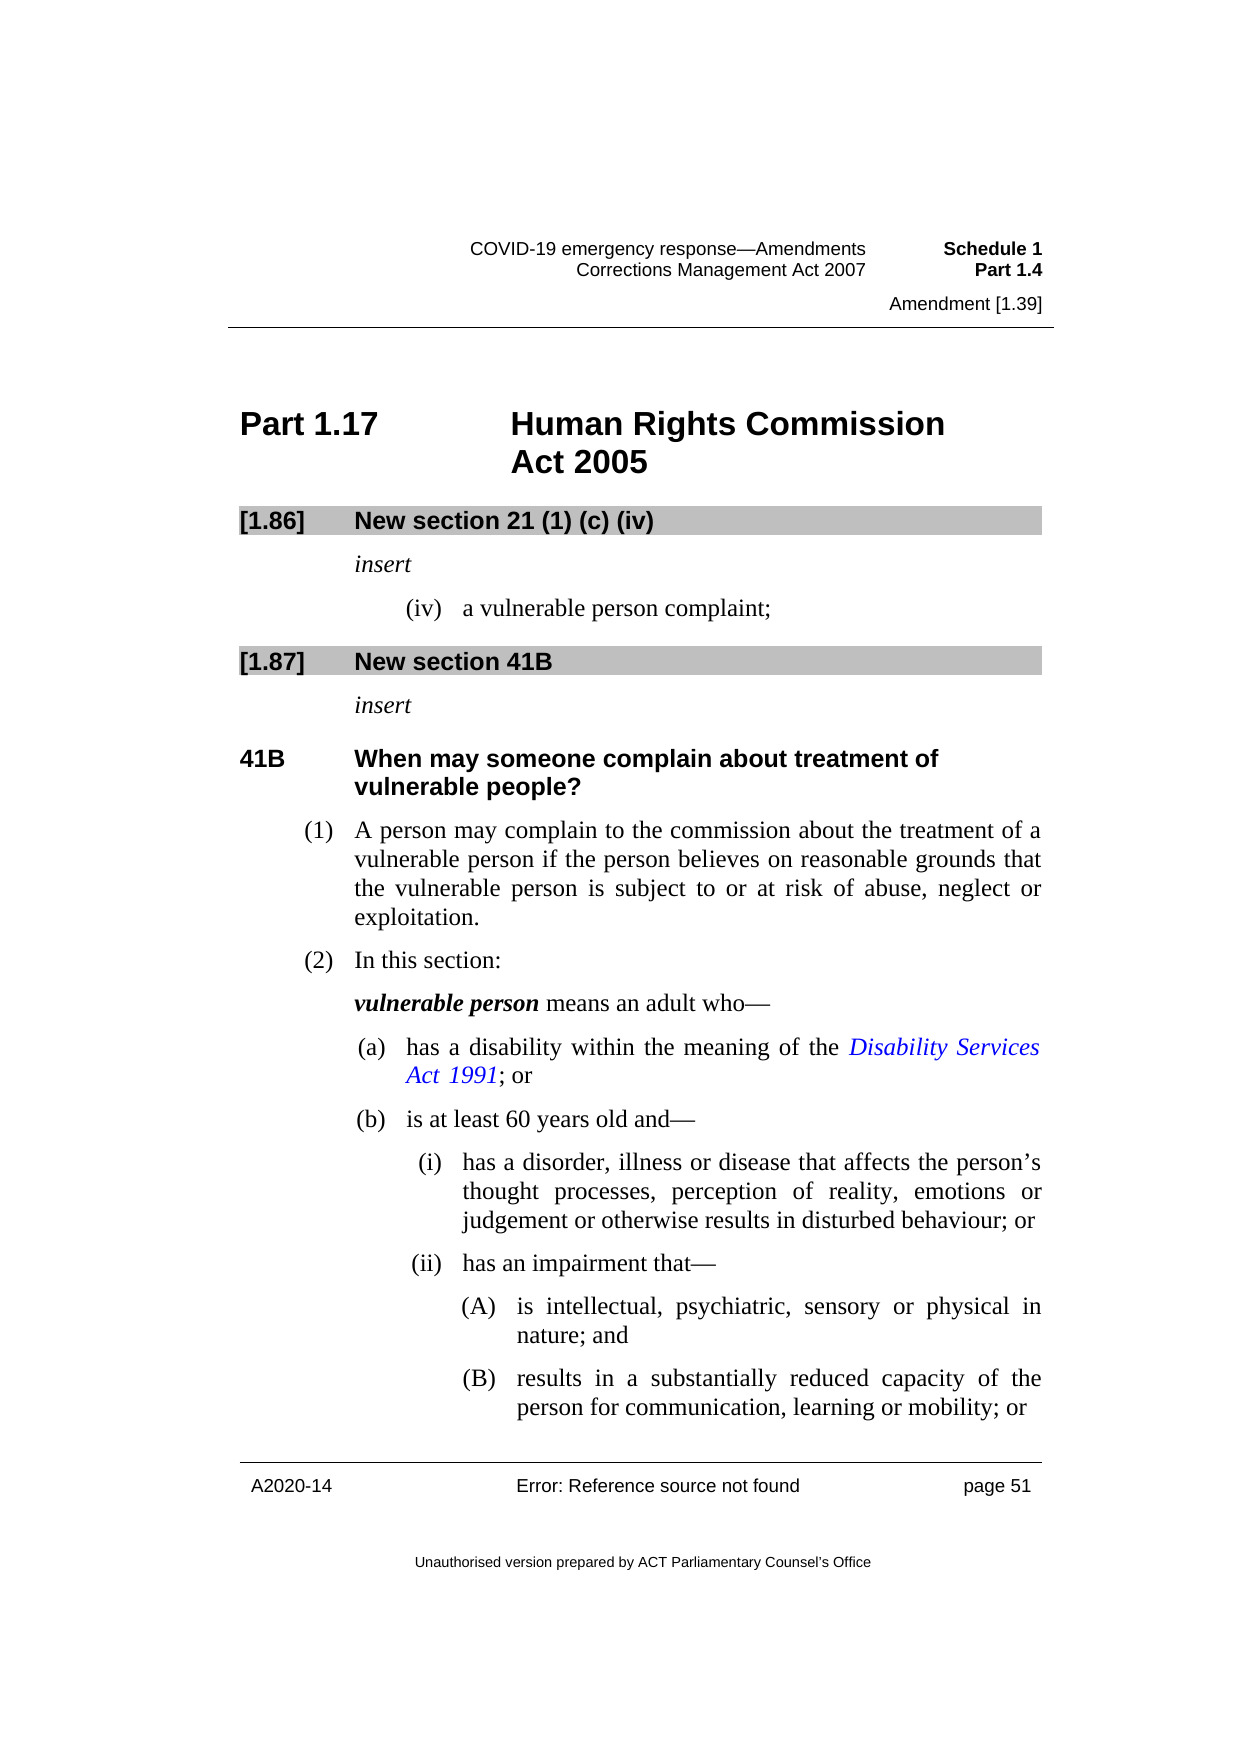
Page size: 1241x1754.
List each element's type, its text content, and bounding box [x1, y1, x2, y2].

text (i) has a disorder, illness or disease that affects the person’s thought processes, perception of reality, emotions or judgement or otherwise results in disturbed behaviour; or [239, 1147, 1042, 1233]
text 41B When may someone complain about treatment of vulnerable people? [239, 743, 1042, 801]
text insert [354, 690, 1042, 718]
text [1.87] New section 41B [239, 646, 1042, 675]
text Part 1.17 Human Rights Commission Act 2005 [239, 404, 1042, 481]
text (iv) a vulnerable person complaint; [239, 593, 1042, 621]
text (ii) has an impairment that— [239, 1248, 1042, 1277]
text (b) is at least 60 years old and— [239, 1104, 1042, 1133]
text (a) has a disability within the meaning of the Disability Services Act 1991; or [239, 1032, 1042, 1089]
text [1.86] New section 21 (1) (c) (iv) [239, 506, 1042, 535]
text (2) In this section: [239, 945, 1042, 974]
text insert [354, 549, 1042, 578]
text (A) is intellectual, psychiatric, sensory or physical in nature; and [239, 1291, 1042, 1349]
text (1) A person may complain to the commission about the treatment of a vulnerable person if the person believes on reasonable grounds that the vulnerable person is subject to or at risk of abuse, neglect or exploitation. [239, 816, 1042, 931]
text (B) results in a substantially reduced capacity of the person for communication, learning or mobility; or [239, 1363, 1042, 1421]
text vulnerable person means an adult who— [354, 988, 1042, 1017]
